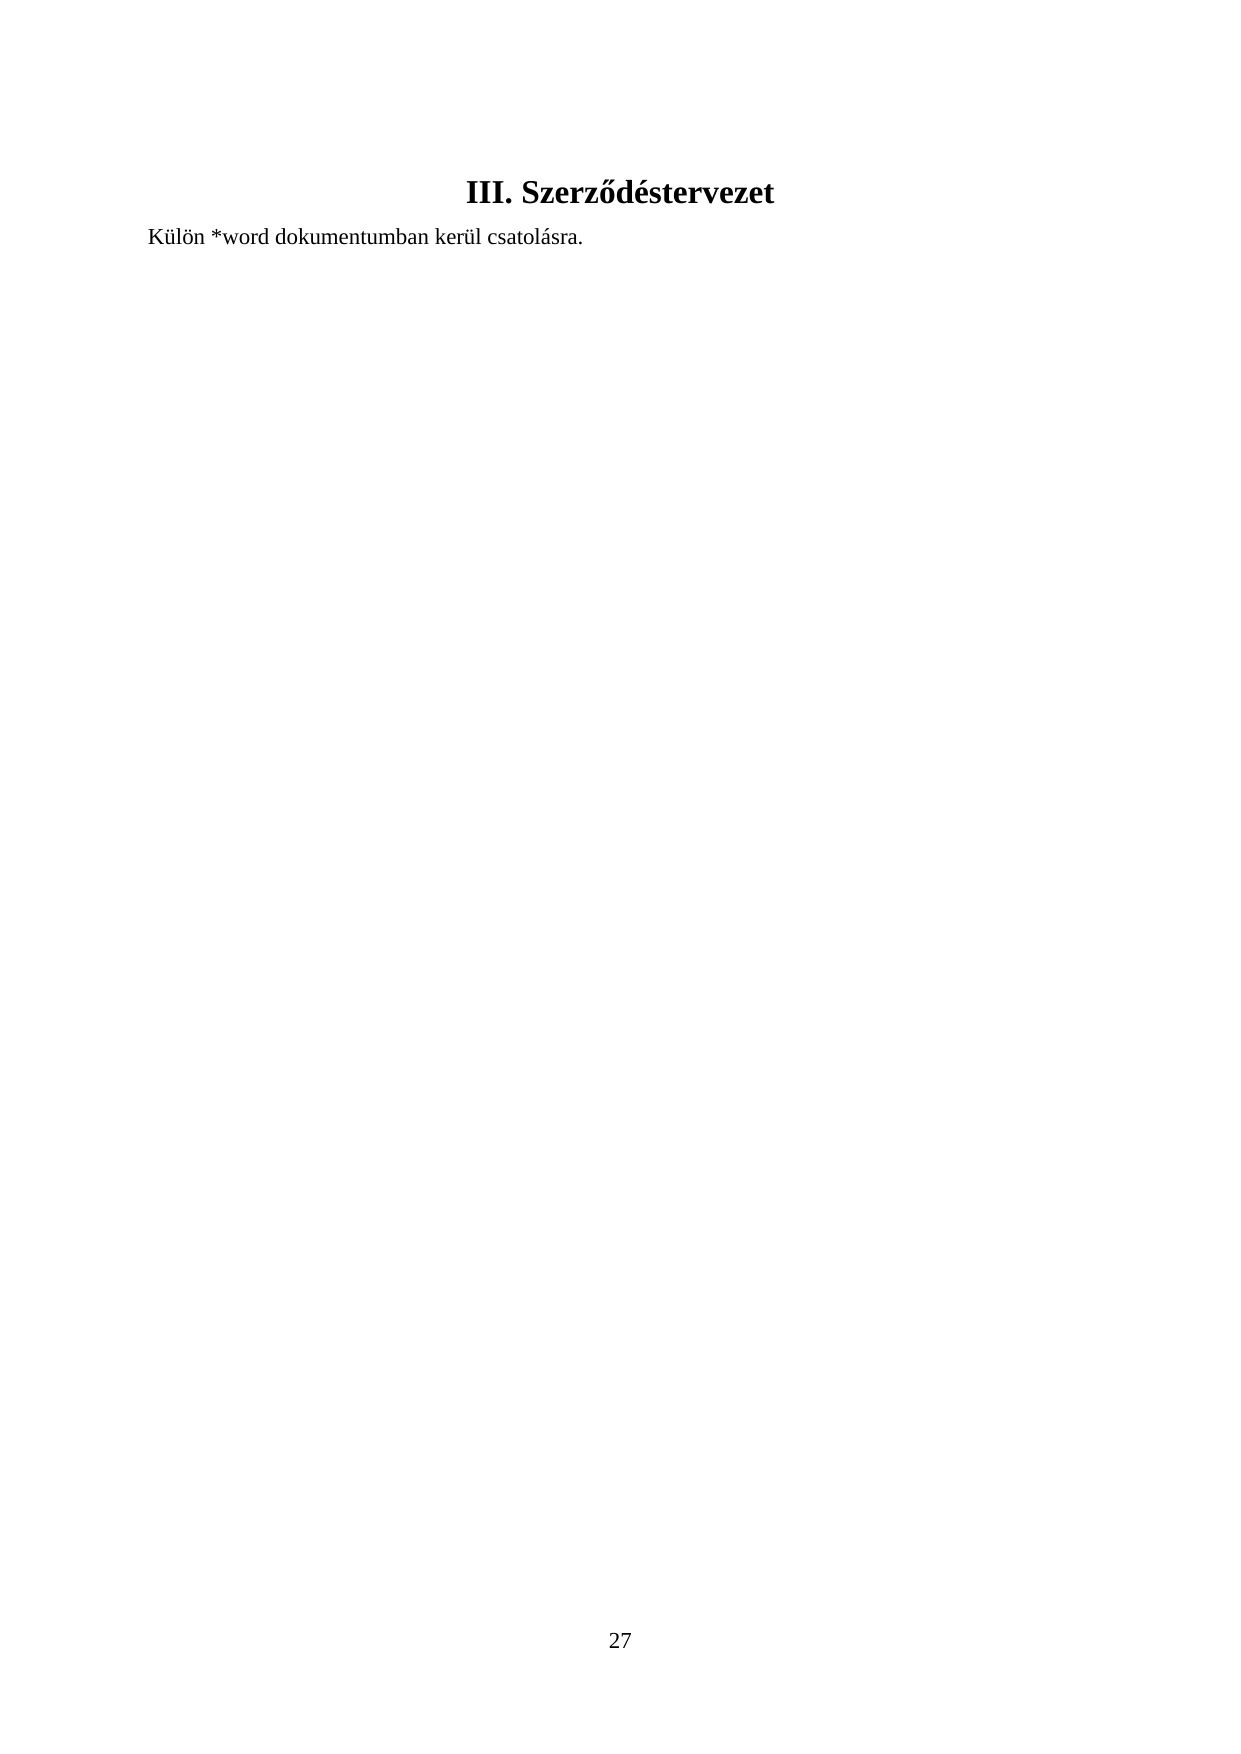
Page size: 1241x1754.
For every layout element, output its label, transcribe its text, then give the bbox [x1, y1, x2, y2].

text Külön *word dokumentumban kerül csatolásra. [148, 223, 1092, 249]
subtitle III. Szerződéstervezet [148, 173, 1092, 211]
